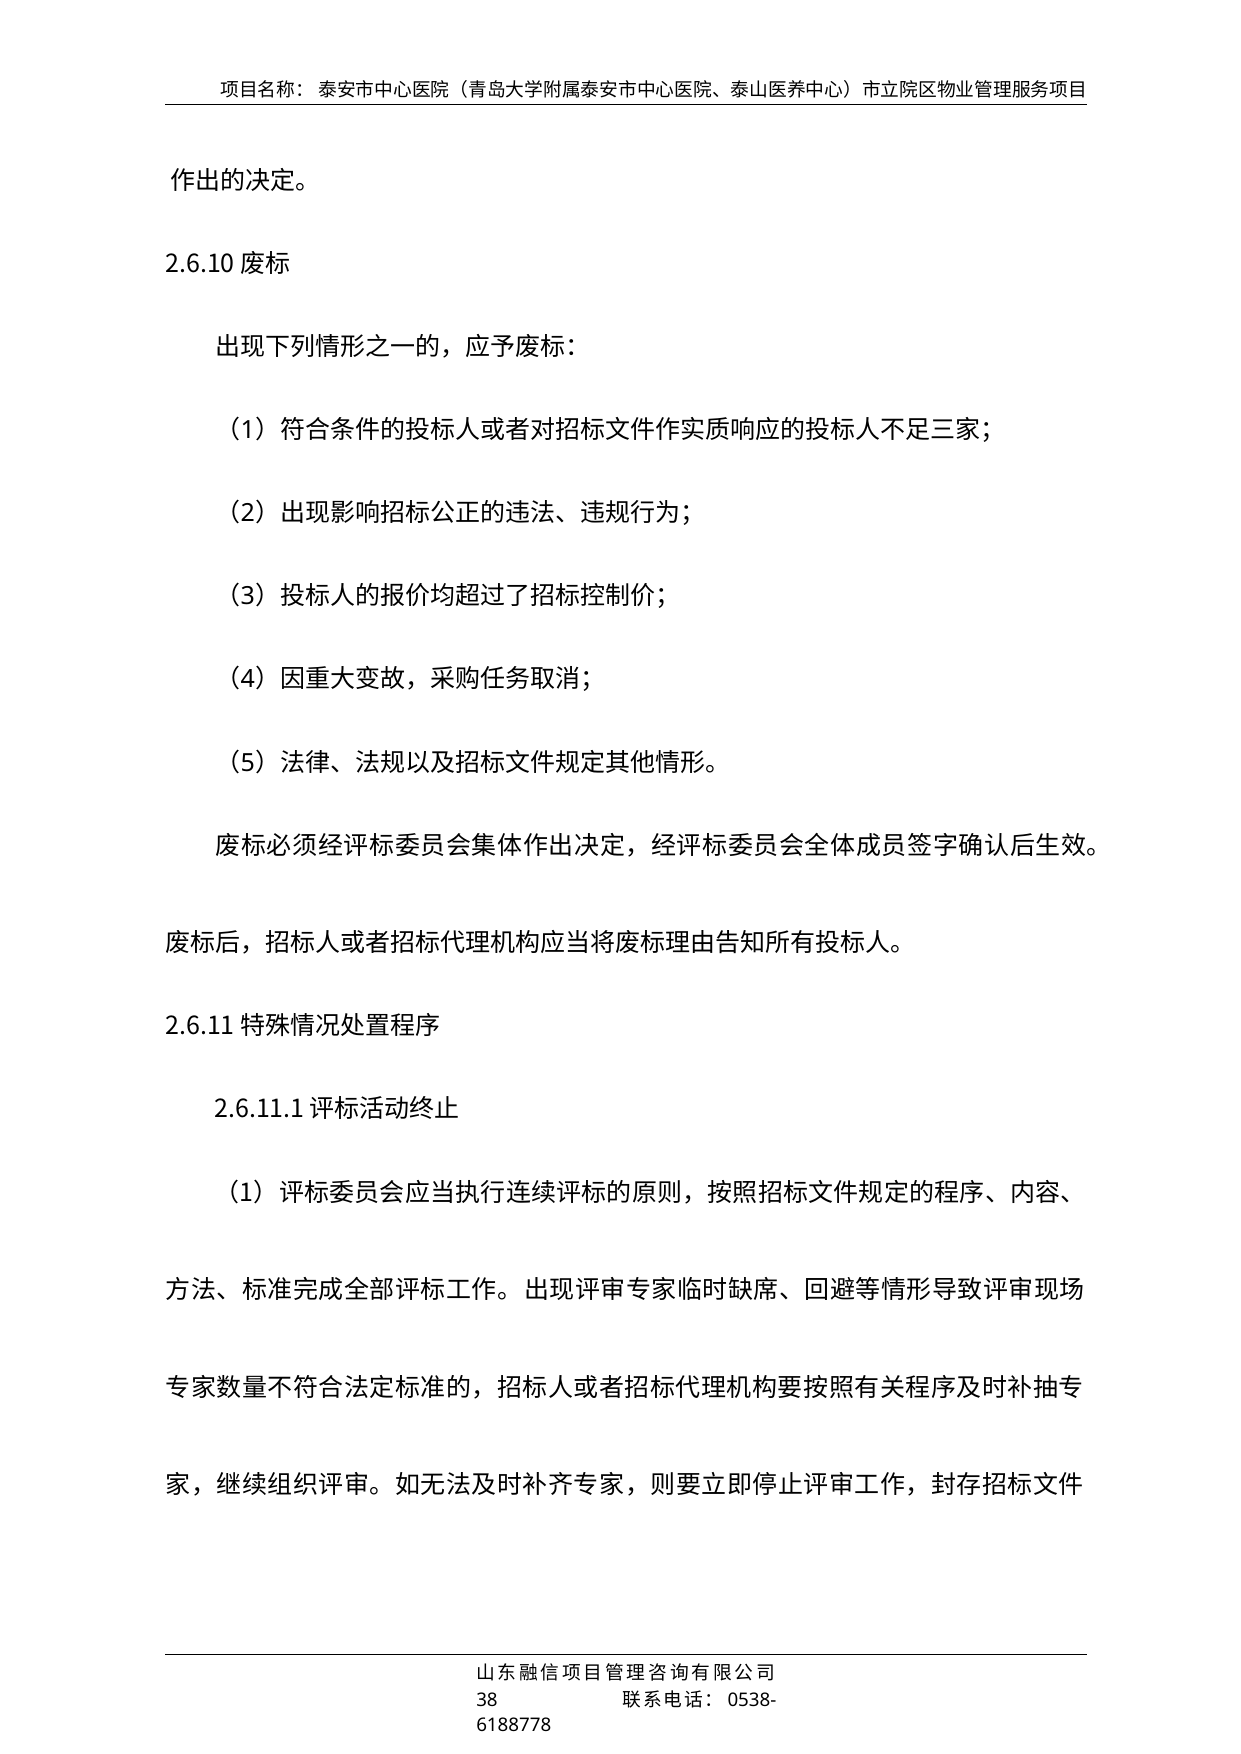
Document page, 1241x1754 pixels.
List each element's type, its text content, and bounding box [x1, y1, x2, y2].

text （1）符合条件的投标人或者对招标文件作实质响应的投标人不足三家； [165, 395, 1087, 460]
text （4）因重大变故，采购任务取消； [165, 644, 1087, 709]
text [165, 1158, 1087, 1515]
text 出现下列情形之一的，应予废标： [165, 312, 1087, 377]
text 2.6.11 特殊情况处置程序 [165, 991, 1087, 1056]
text 废标必须经评标委员会集体作出决定，经评标委员会全体成员签字确认后生效。废标后，招标人或者招标代理机构应当将废标理由告知所有投标人。 [165, 811, 1087, 973]
text （5）法律、法规以及招标文件规定其他情形。 [165, 728, 1087, 793]
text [170, 146, 1087, 211]
text 2.6.11.1评标活动终止 [165, 1074, 1087, 1139]
text （2）出现影响招标公正的违法、违规行为； [165, 478, 1087, 543]
text （3）投标人的报价均超过了招标控制价； [165, 561, 1087, 626]
text 2.6.10 废标 [165, 229, 1087, 294]
